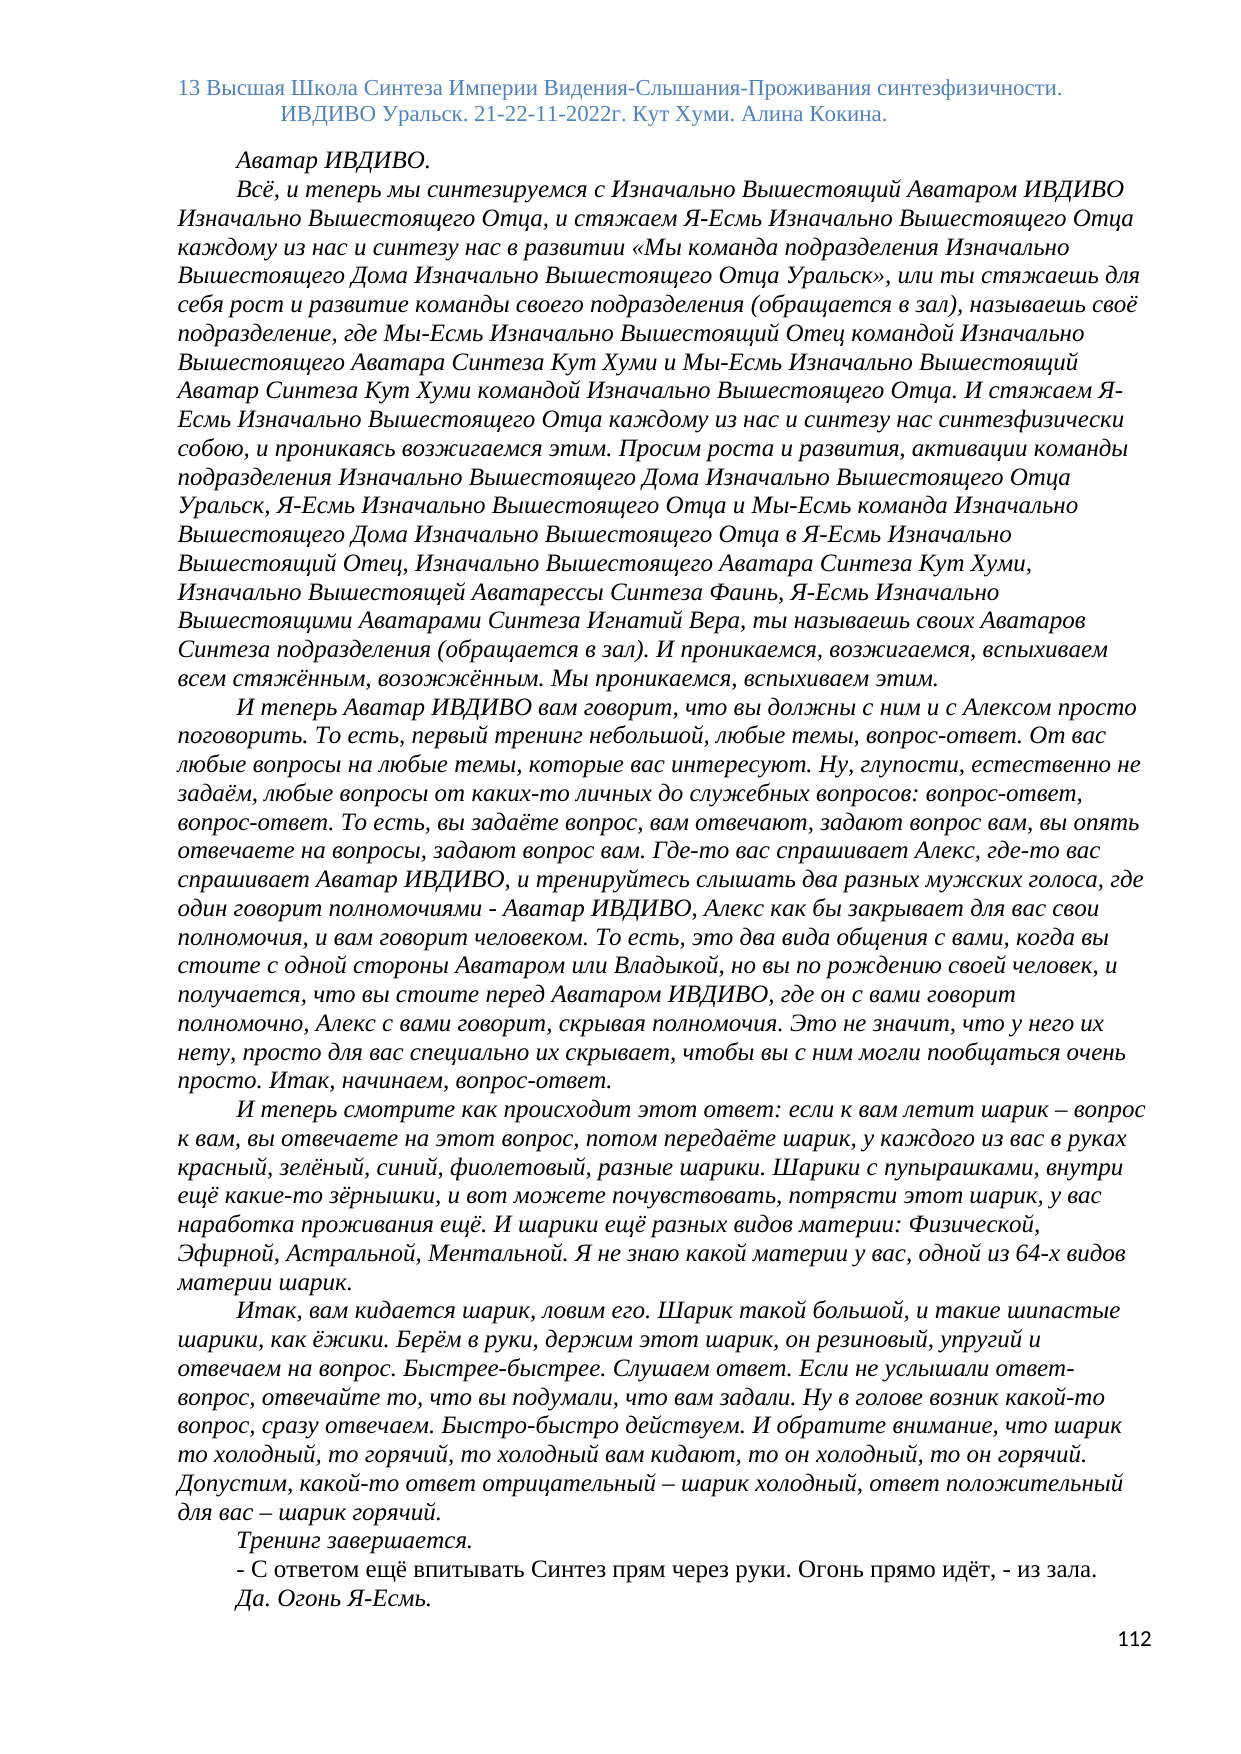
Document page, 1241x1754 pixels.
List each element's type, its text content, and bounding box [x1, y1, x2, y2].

text Аватар ИВДИВО. [177, 146, 1152, 174]
text Да. Огонь Я-Есмь. [177, 1583, 1152, 1612]
text - С ответом ещё впитывать Синтез прям через руки. Огонь прямо идёт, - из зала. [177, 1554, 1152, 1583]
text И теперь смотрите как происходит этот ответ: если к вам летит шарик – вопрос к вам, вы отвечаете на этот вопрос, потом передаёте шарик, у каждого из вас в руках красный, зелёный, синий, фиолетовый, разные шарики. Шарики с пупырашками, внутри ещё какие-то зёрнышки, и вот можете почувствовать, потрясти этот шарик, у вас наработка проживания ещё. И шарики ещё разных видов материи: Физической, Эфирной, Астральной, Ментальной. Я не знаю какой материи у вас, одной из 64-х видов материи шарик. [177, 1094, 1152, 1296]
text И теперь Аватар ИВДИВО вам говорит, что вы должны с ним и с Алексом просто поговорить. То есть, первый тренинг небольшой, любые темы, вопрос-ответ. От вас любые вопросы на любые темы, которые вас интересуют. Ну, глупости, естественно не задаём, любые вопросы от каких-то личных до служебных вопросов: вопрос-ответ, вопрос-ответ. То есть, вы задаёте вопрос, вам отвечают, задают вопрос вам, вы опять отвечаете на вопросы, задают вопрос вам. Где-то вас спрашивает Алекс, где-то вас спрашивает Аватар ИВДИВО, и тренируйтесь слышать два разных мужских голоса, где один говорит полномочиями - Аватар ИВДИВО, Алекс как бы закрывает для вас свои полномочия, и вам говорит человеком. То есть, это два вида общения с вами, когда вы стоите с одной стороны Аватаром или Владыкой, но вы по рождению своей человек, и получается, что вы стоите перед Аватаром ИВДИВО, где он с вами говорит полномочно, Алекс с вами говорит, скрывая полномочия. Это не значит, что у него их нету, просто для вас специально их скрывает, чтобы вы с ним могли пообщаться очень просто. Итак, начинаем, вопрос-ответ. [177, 692, 1152, 1094]
text Итак, вам кидается шарик, ловим его. Шарик такой большой, и такие шипастые шарики, как ёжики. Берём в руки, держим этот шарик, он резиновый, упругий и отвечаем на вопрос. Быстрее-быстрее. Слушаем ответ. Если не услышали ответ-вопрос, отвечайте то, что вы подумали, что вам задали. Ну в голове возник какой-то вопрос, сразу отвечаем. Быстро-быстро действуем. И обратите внимание, что шарик то холодный, то горячий, то холодный вам кидают, то он холодный, то он горячий. Допустим, какой-то ответ отрицательный – шарик холодный, ответ положительный для вас – шарик горячий. [177, 1296, 1152, 1526]
text Тренинг завершается. [177, 1526, 1152, 1554]
text Всё, и теперь мы синтезируемся с Изначально Вышестоящий Аватаром ИВДИВО Изначально Вышестоящего Отца, и стяжаем Я-Есмь Изначально Вышестоящего Отца каждому из нас и синтезу нас в развитии «Мы команда подразделения Изначально Вышестоящего Дома Изначально Вышестоящего Отца Уральск», или ты стяжаешь для себя рост и развитие команды своего подразделения (обращается в зал), называешь своё подразделение, где Мы-Есмь Изначально Вышестоящий Отец командой Изначально Вышестоящего Аватара Синтеза Кут Хуми и Мы-Есмь Изначально Вышестоящий Аватар Синтеза Кут Хуми командой Изначально Вышестоящего Отца. И стяжаем Я-Есмь Изначально Вышестоящего Отца каждому из нас и синтезу нас синтезфизически собою, и проникаясь возжигаемся этим. Просим роста и развития, активации команды подразделения Изначально Вышестоящего Дома Изначально Вышестоящего Отца Уральск, Я-Есмь Изначально Вышестоящего Отца и Мы-Есмь команда Изначально Вышестоящего Дома Изначально Вышестоящего Отца в Я-Есмь Изначально Вышестоящий Отец, Изначально Вышестоящего Аватара Синтеза Кут Хуми, Изначально Вышестоящей Аватарессы Синтеза Фаинь, Я-Есмь Изначально Вышестоящими Аватарами Синтеза Игнатий Вера, ты называешь своих Аватаров Синтеза подразделения (обращается в зал). И проникаемся, возжигаемся, вспыхиваем всем стяжённым, возожжённым. Мы проникаемся, вспыхиваем этим. [177, 174, 1152, 692]
